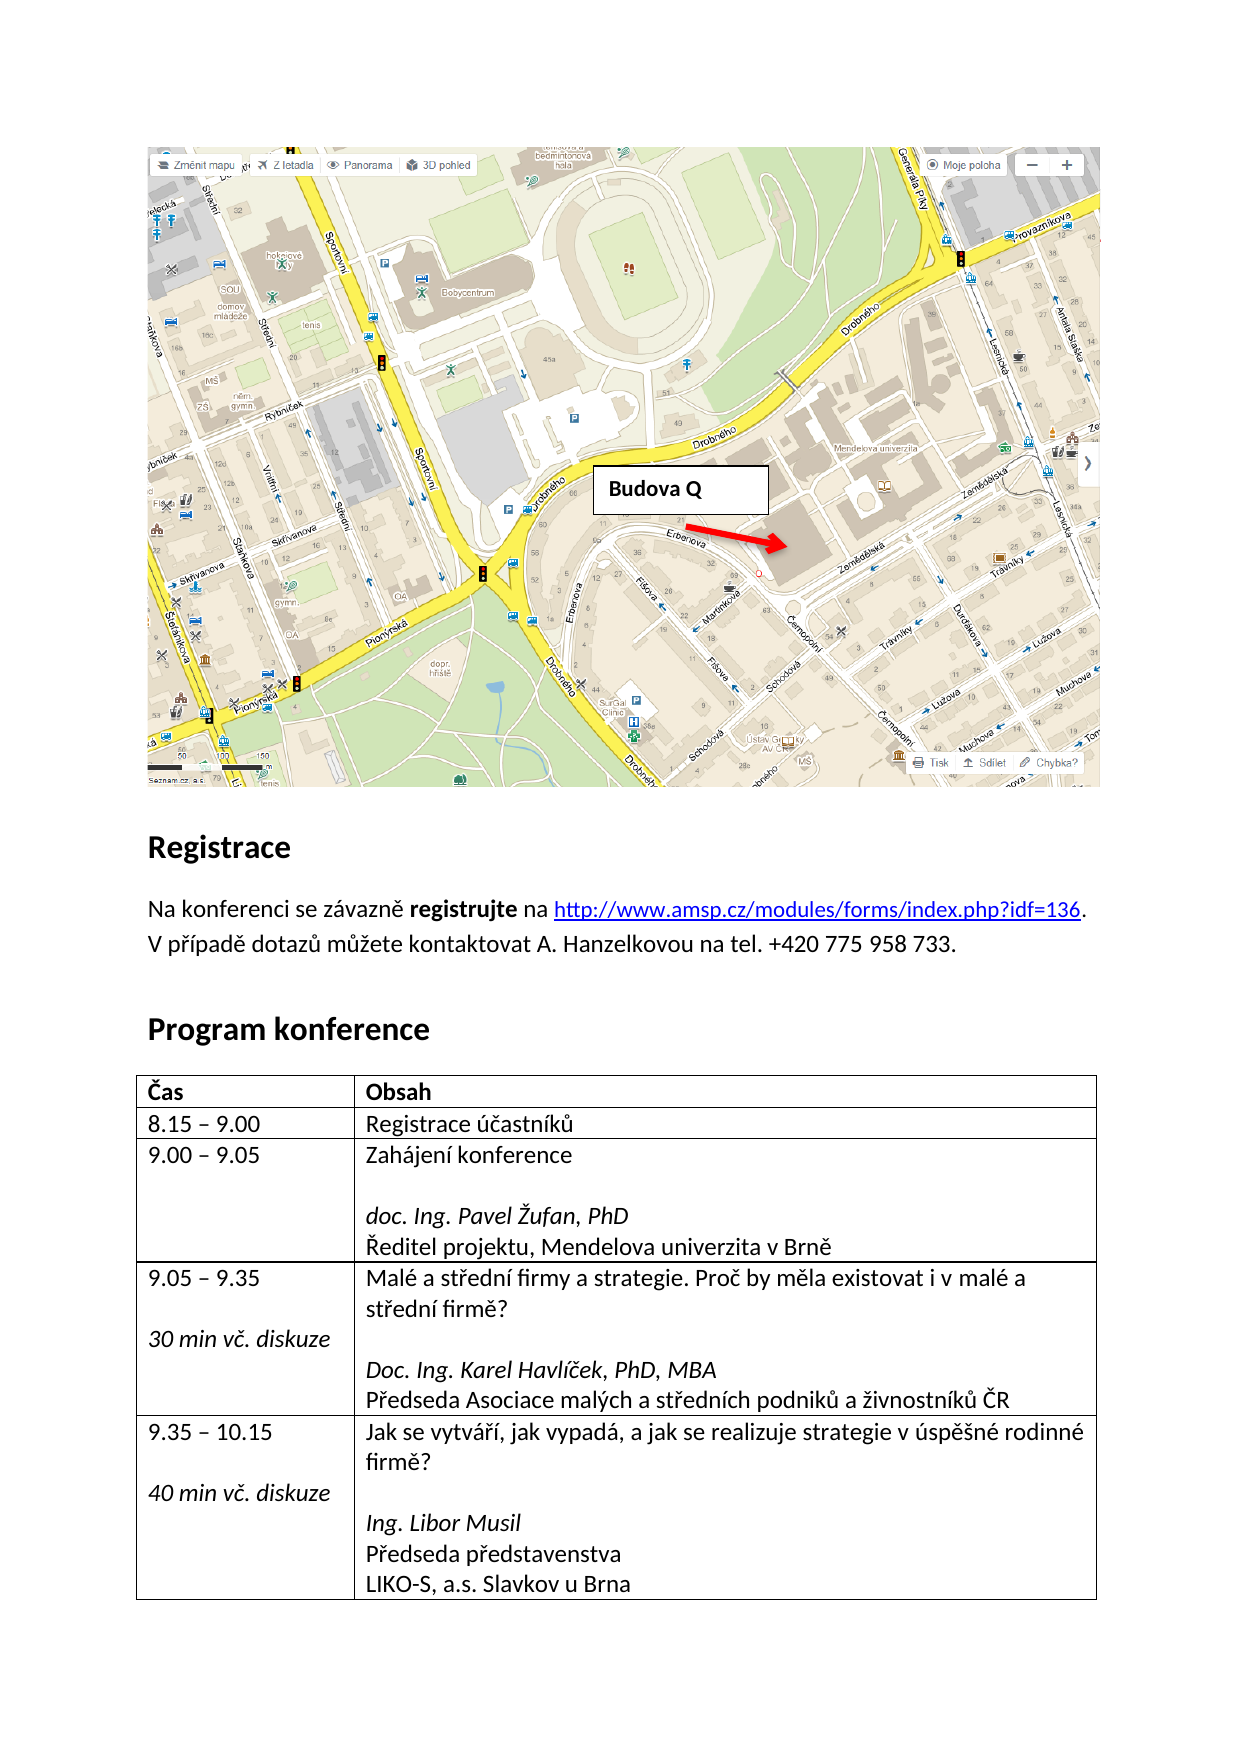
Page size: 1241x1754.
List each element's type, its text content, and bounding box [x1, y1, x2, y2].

text Na konferenci se závazně registrujte na http://www.amsp.cz/modules/forms/index.php?idf=136. [148, 893, 1093, 924]
table_cell 9.05 – 9.35 30 min vč. diskuze [137, 1263, 354, 1415]
table_cell Registrace účastníků [355, 1108, 1096, 1138]
table_header Obsah [355, 1076, 1096, 1107]
text V případě dotazů můžete kontaktovat A. Hanzelkovou na tel. +420 775 958 733. [148, 928, 1093, 959]
picture [147, 147, 1101, 787]
text Program konference [148, 1007, 1093, 1048]
table_cell Zahájení konference doc. Ing. Pavel Žufan, PhD Ředitel projektu, Mendelova univerzita v Brně [355, 1139, 1096, 1261]
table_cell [137, 1416, 354, 1599]
table_cell Malé a střední firmy a strategie. Proč by měla existovat i v malé a střední firmě? Doc. Ing. Karel Havlíček, PhD, MBA Předseda Asociace malých a středních podniků a živnostníků ČR [355, 1263, 1096, 1415]
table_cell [355, 1416, 1096, 1599]
table_cell 9.00 – 9.05 [137, 1139, 354, 1261]
table_header Čas [137, 1076, 354, 1107]
text Registrace [148, 826, 1093, 866]
table_cell 8.15 – 9.00 [137, 1108, 354, 1138]
